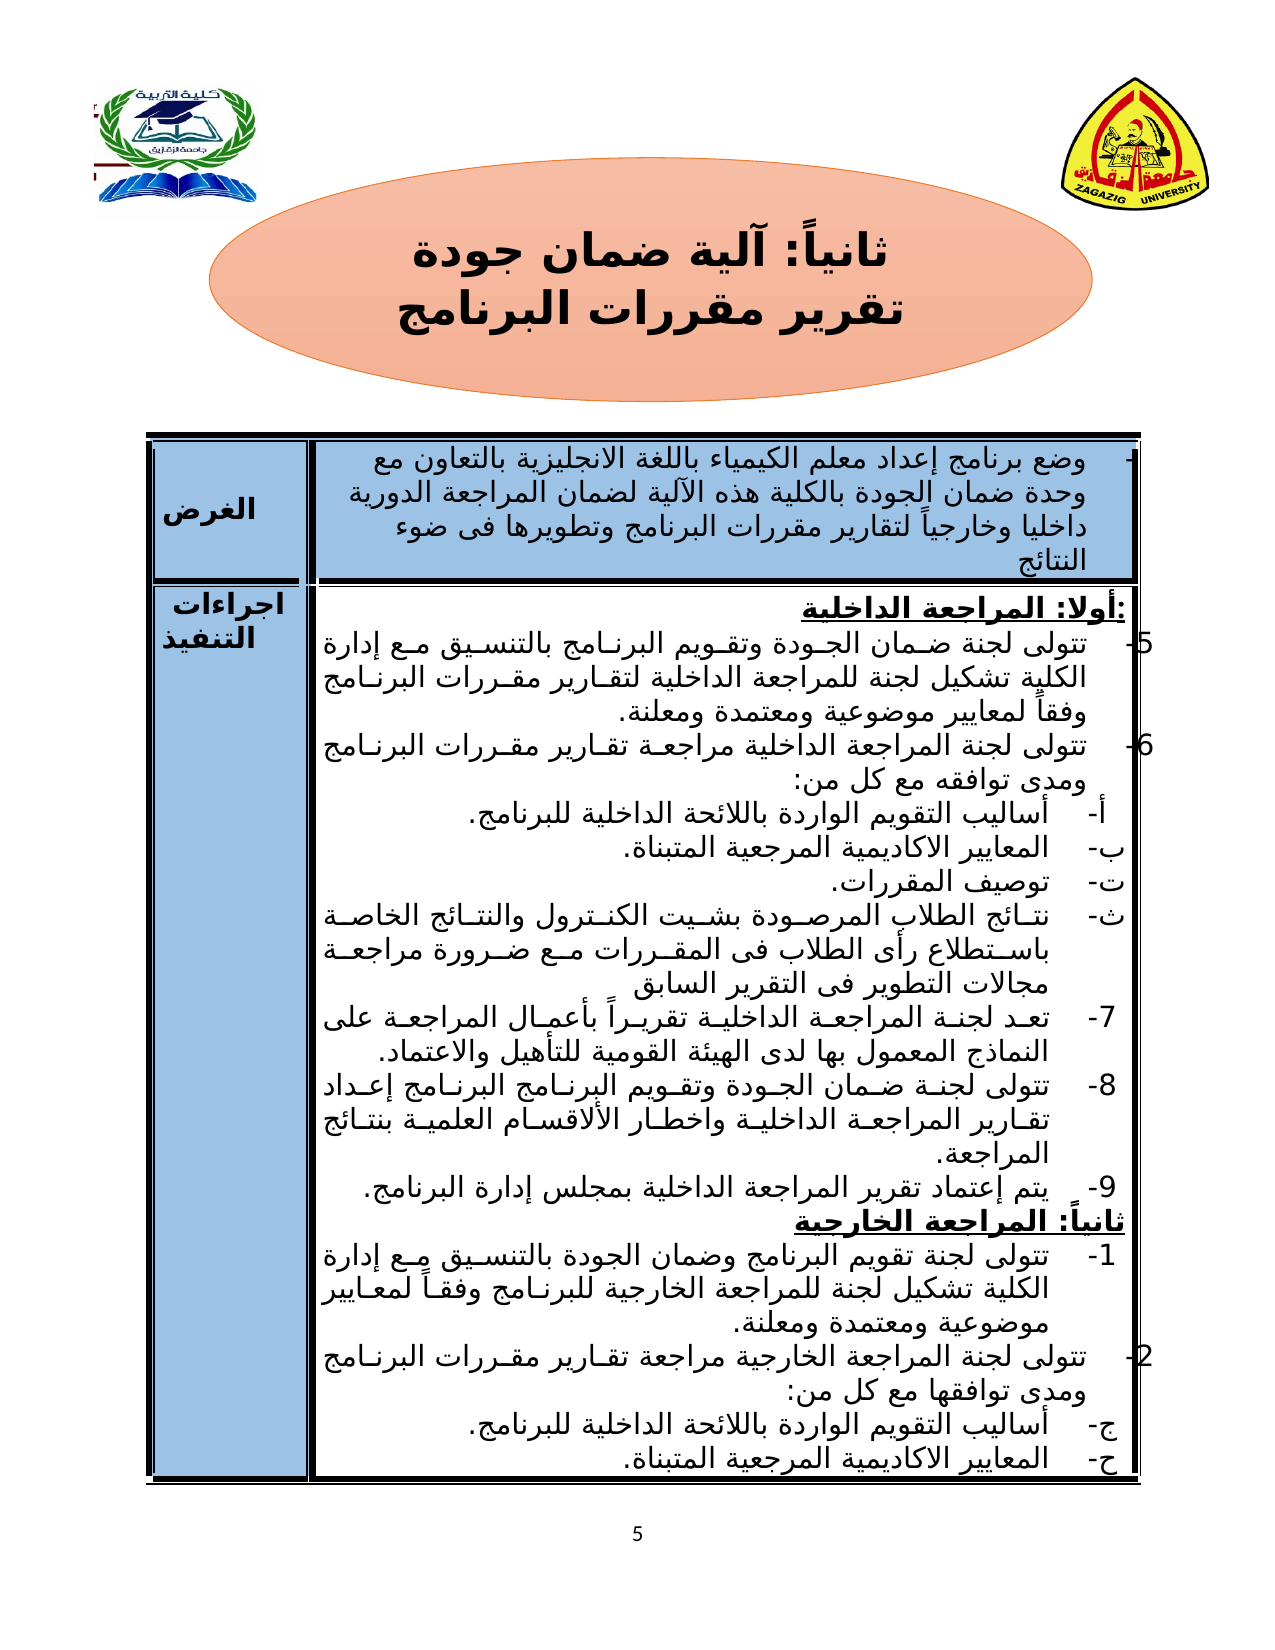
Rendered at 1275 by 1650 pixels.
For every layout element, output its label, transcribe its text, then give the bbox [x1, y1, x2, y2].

picture [93, 81, 260, 221]
picture [1061, 76, 1210, 211]
table_header وضع برنامج إعداد معلم الكيمياء باللغة الانجليزية بالتعاون مع وحدة ضمان الجودة بالكلية هذه الآلية لضمان المراجعة الدورية داخليا وخارجياً لتقارير مقررات البرنامج وتطويرها فى ضوء النتائج [316, 442, 1136, 578]
table_header الغرض [150, 438, 311, 578]
table_cell اجراءات التنفيذ [152, 578, 311, 1476]
